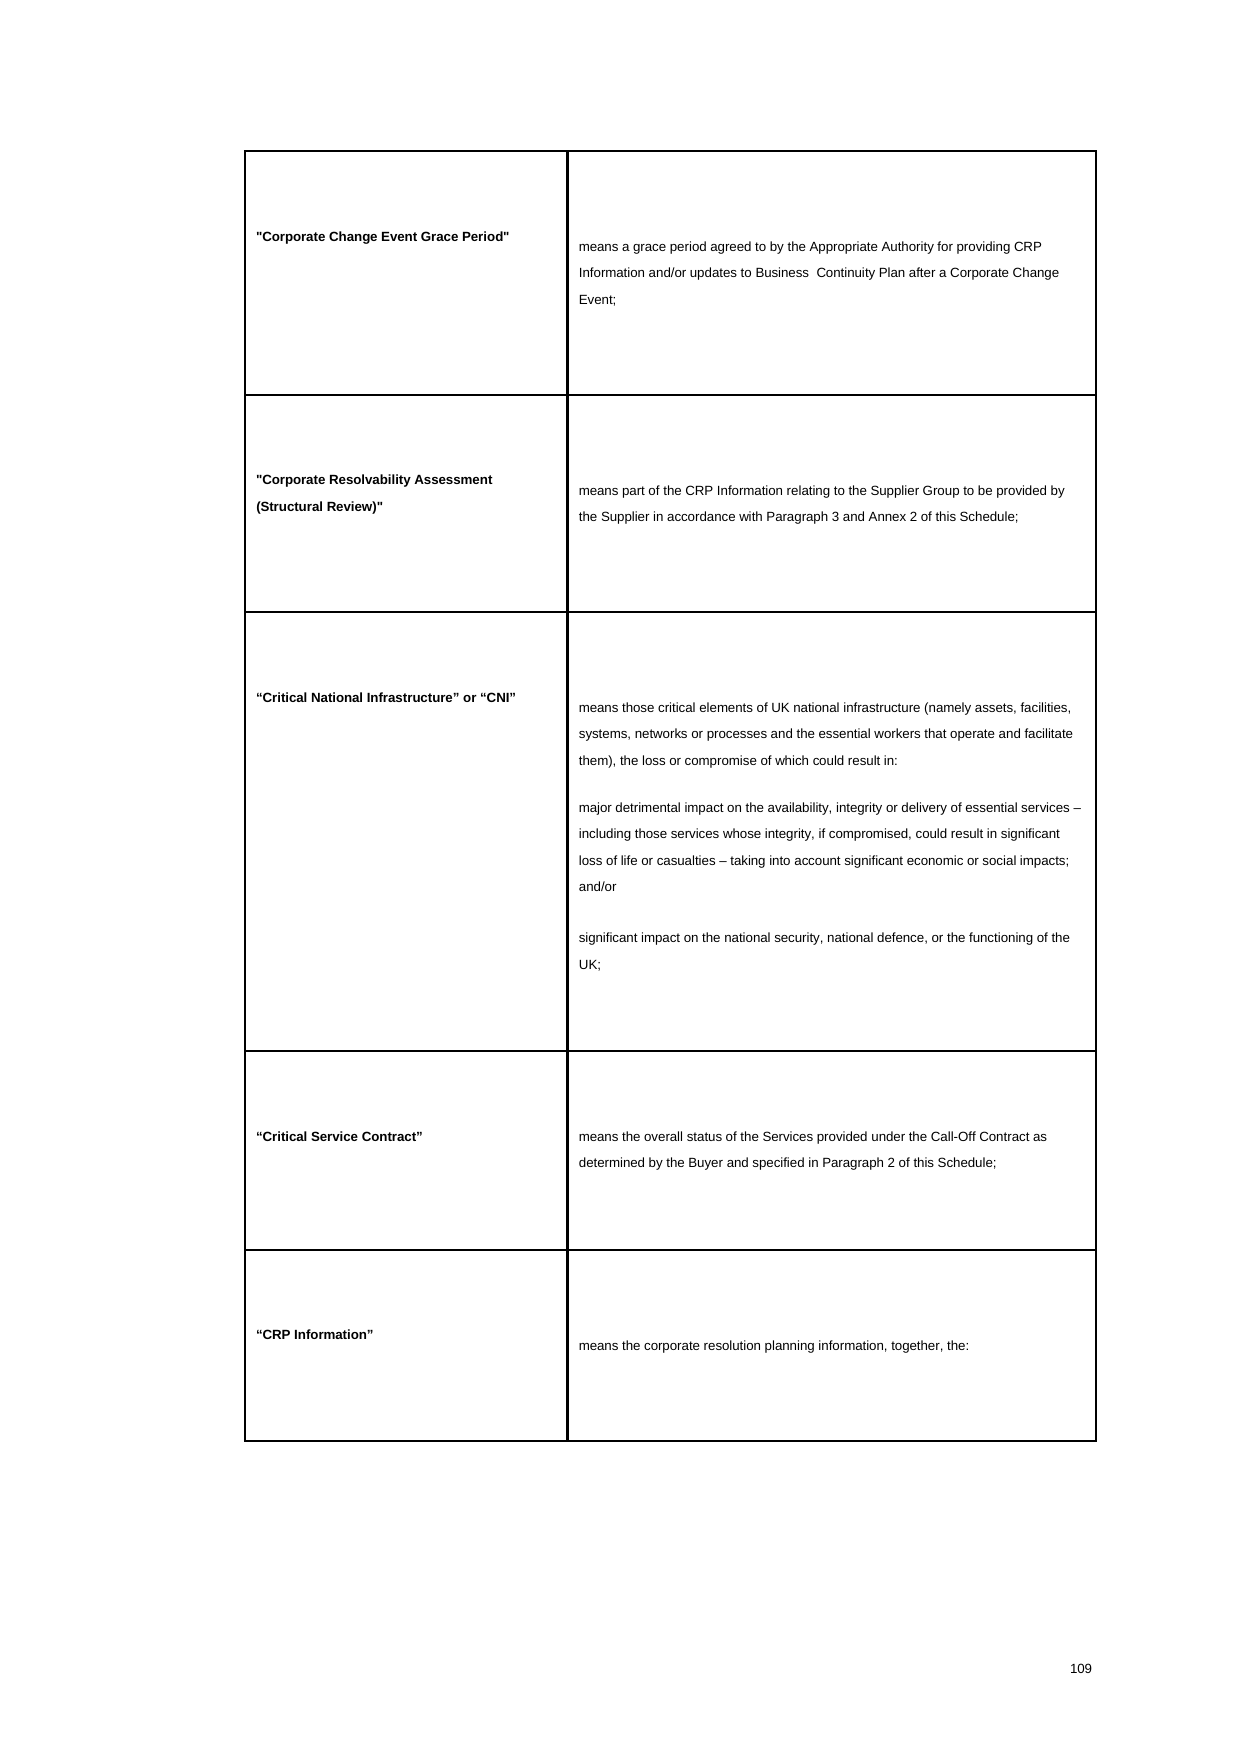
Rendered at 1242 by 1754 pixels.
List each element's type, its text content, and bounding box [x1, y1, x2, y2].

table_cell "Corporate Change Event Grace Period" [246, 152, 566, 394]
table_cell “Critical Service Contract” [246, 1052, 566, 1249]
table_cell "Corporate Resolvability Assessment (Structural Review)" [246, 396, 566, 611]
table_cell “CRP Information” [246, 1251, 566, 1440]
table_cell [569, 1251, 1095, 1440]
table_cell means those critical elements of UK national infrastructure (namely assets, facilities, systems, networks or processes and the essential workers that operate and facilitate them), the loss or compromise of which could result in: major detrimental impact on the availability, integrity or delivery of essential services – including those services whose integrity, if compromised, could result in significant loss of life or casualties – taking into account significant economic or social impacts; and/or significant impact on the national security, national defence, or the functioning of the UK; [569, 613, 1095, 1050]
table_cell means the overall status of the Services provided under the Call-Off Contract as determined by the Buyer and specified in Paragraph 2 of this Schedule; [569, 1052, 1095, 1249]
table_cell means part of the CRP Information relating to the Supplier Group to be provided by the Supplier in accordance with Paragraph 3 and Annex 2 of this Schedule; [569, 396, 1095, 611]
table_cell means a grace period agreed to by the Appropriate Authority for providing CRP Information and/or updates to Business Continuity Plan after a Corporate Change Event; [569, 152, 1095, 394]
table_cell “Critical National Infrastructure” or “CNI” [246, 613, 566, 1050]
